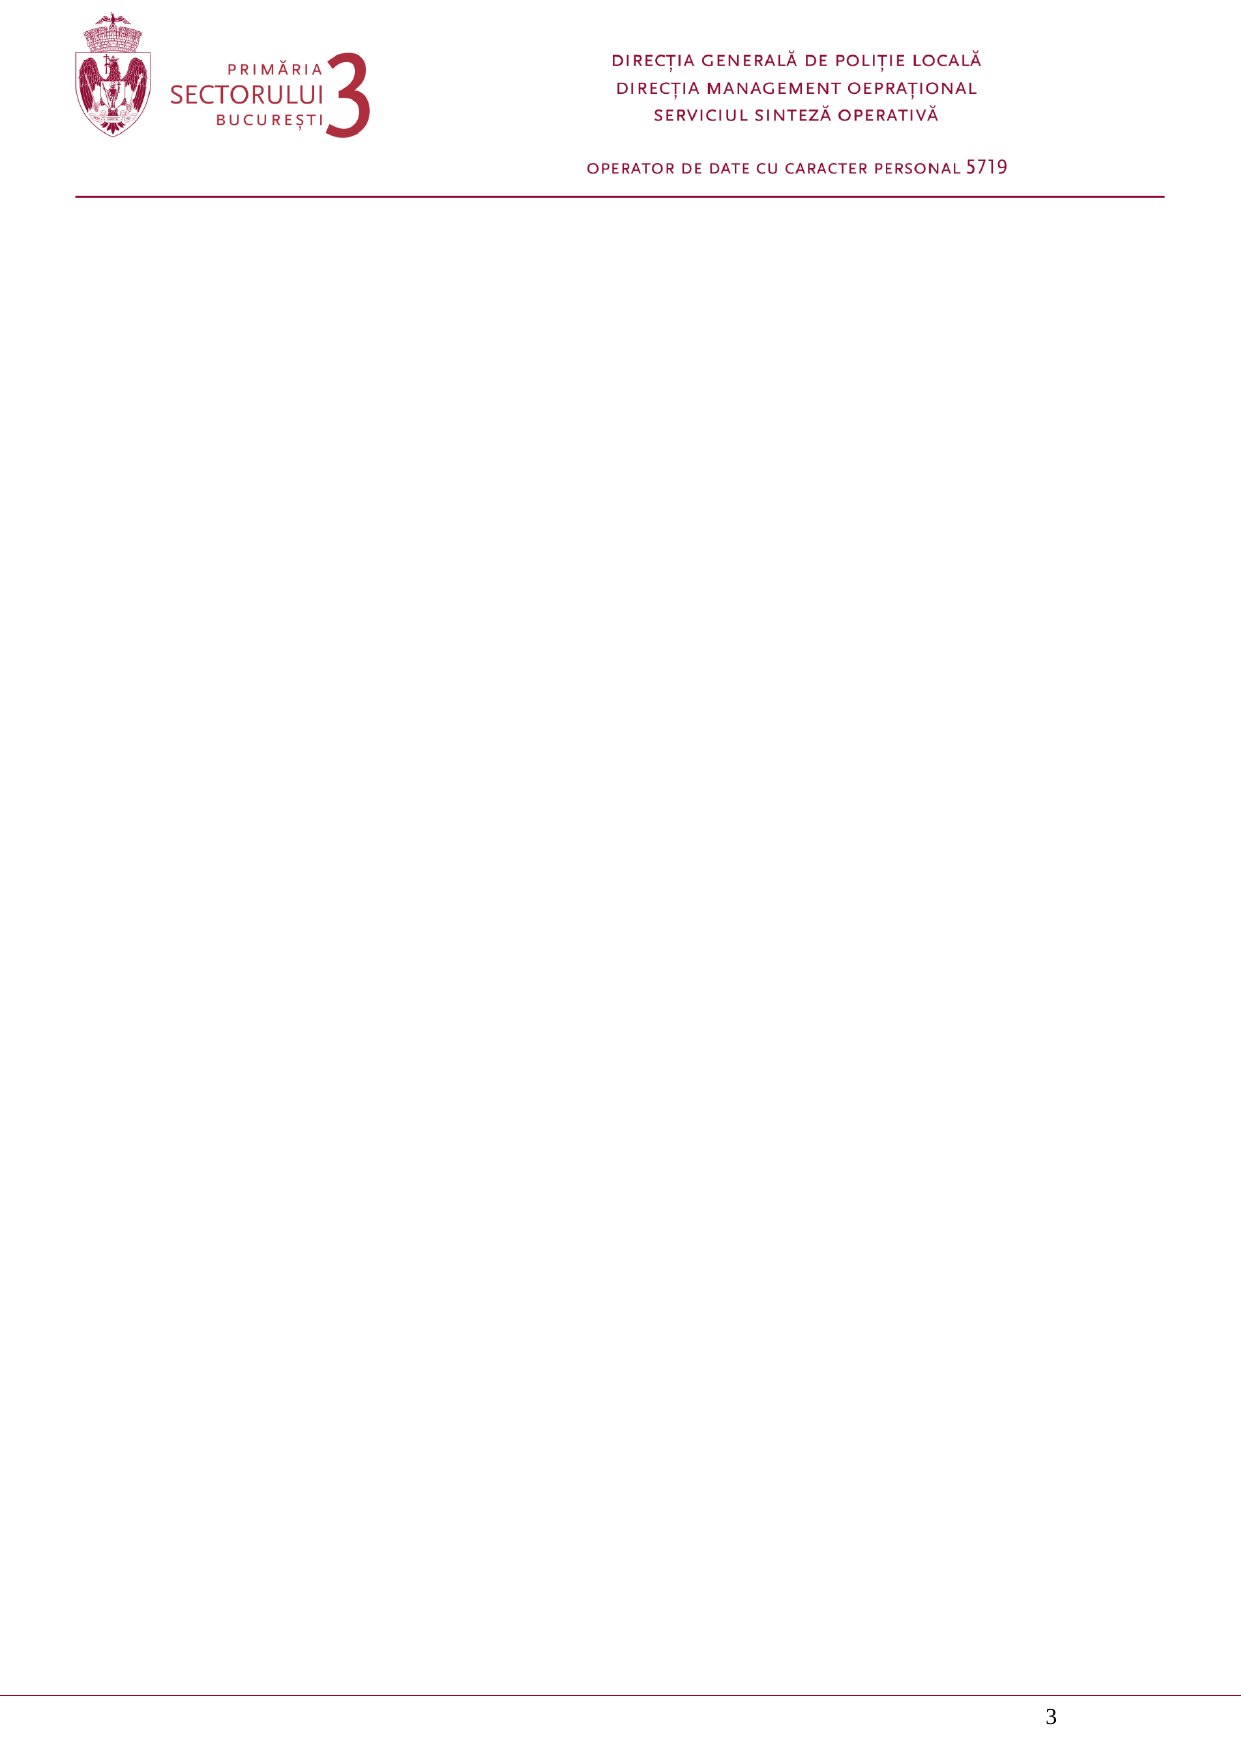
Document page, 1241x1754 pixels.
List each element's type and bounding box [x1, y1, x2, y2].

picture [75, 11, 1165, 198]
